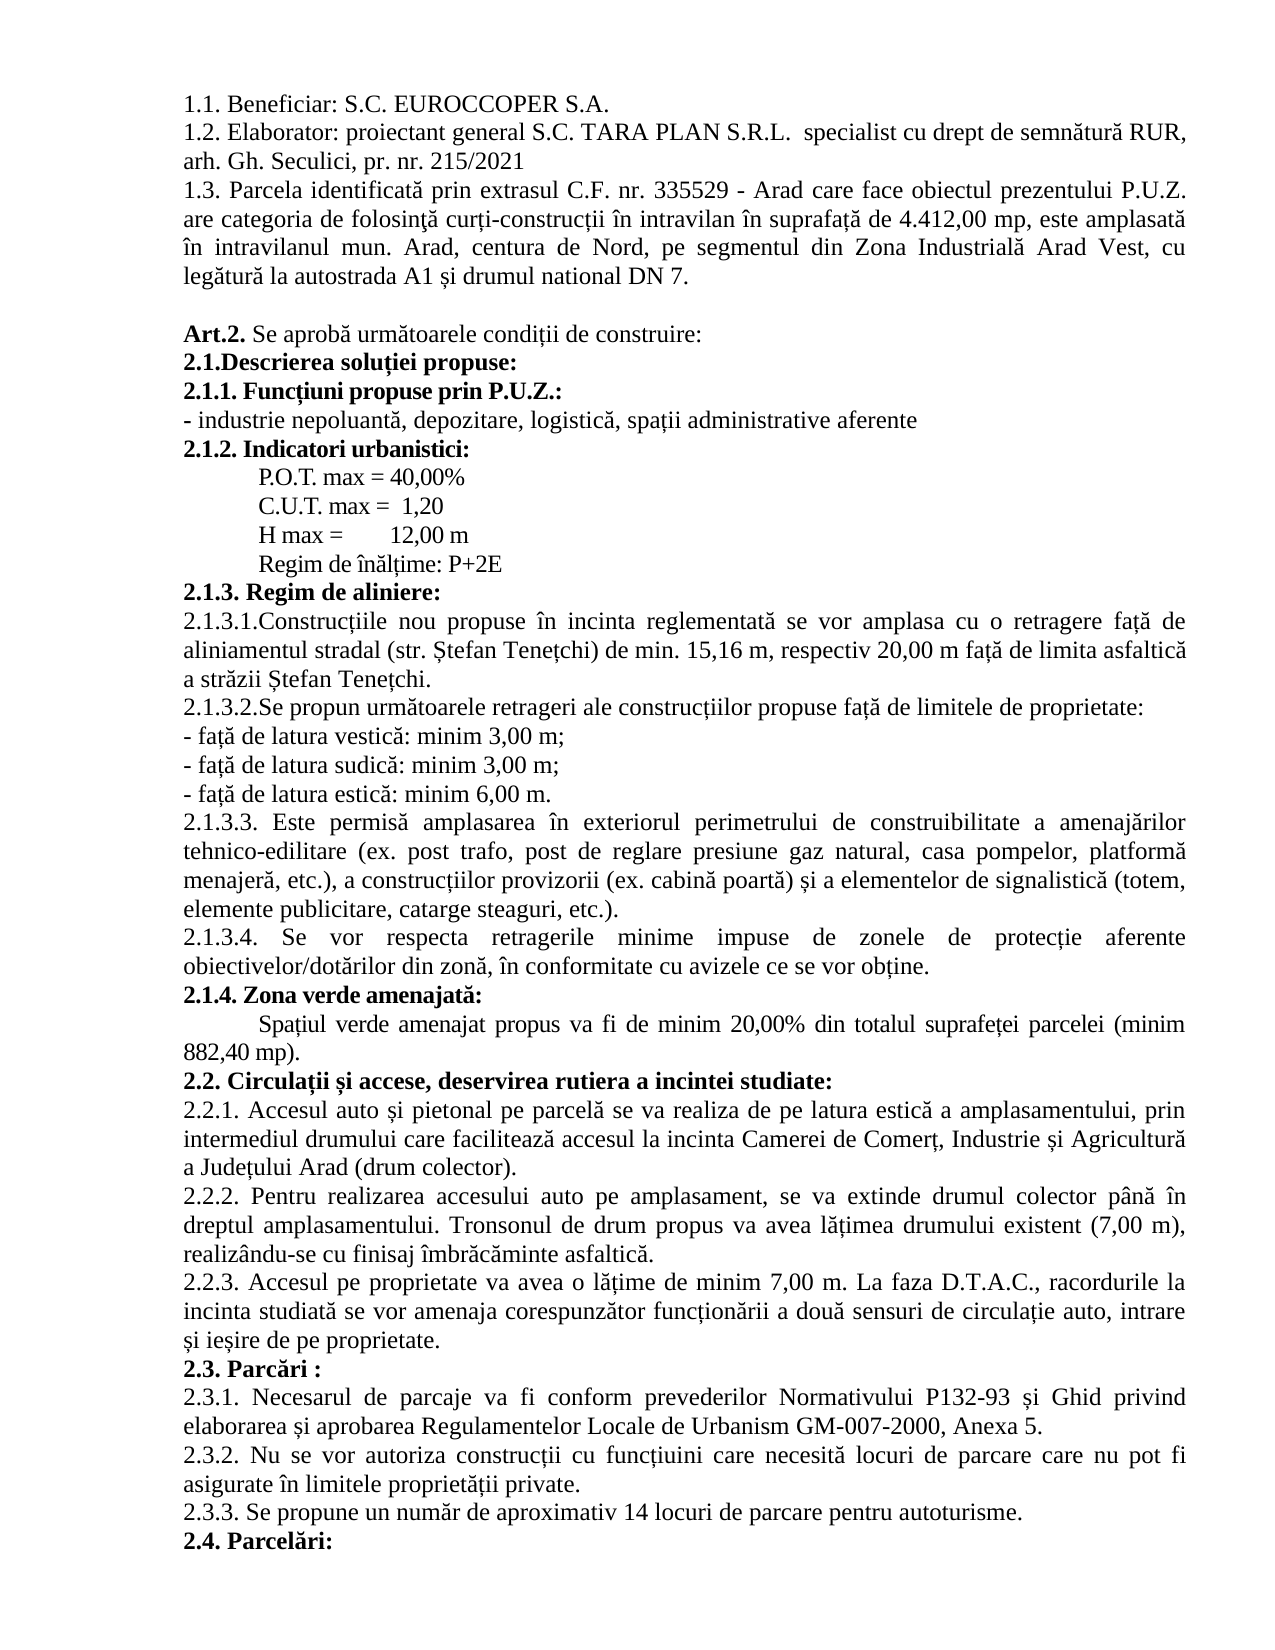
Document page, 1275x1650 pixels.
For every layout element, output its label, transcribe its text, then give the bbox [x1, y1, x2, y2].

text 2.1.3.3. Este permisă amplasarea în exteriorul perimetrului de construibilitate a amenajărilor tehnico-edilitare (ex. post trafo, post de reglare presiune gaz natural, casa pompelor, platformă menajeră, etc.), a construcțiilor provizorii (ex. cabină poartă) și a elementelor de signalistică (totem, elemente publicitare, catarge steaguri, etc.). [183, 807, 1187, 922]
text C.U.T. max = 1,20 [183, 491, 1187, 520]
text Regim de înălțime: P+2E [183, 549, 1187, 577]
text 2.1.3.4. Se vor respecta retragerile minime impuse de zonele de protecție aferente obiectivelor/dotărilor din zonă, în conformitate cu avizele ce se vor obține. [183, 922, 1187, 980]
text 2.1.Descrierea soluției propuse: [183, 347, 1187, 376]
text 2.2.1. Accesul auto și pietonal pe parcelă se va realiza de pe latura estică a amplasamentului, prin intermediul drumului care facilitează accesul la incinta Camerei de Comerț, Industrie și Agricultură a Județului Arad (drum colector). [183, 1095, 1187, 1181]
text - față de latura vestică: minim 3,00 m; [183, 721, 1187, 750]
text Spațiul verde amenajat propus va fi de minim 20,00% din totalul suprafeței parcelei (minim 882,40 mp). [183, 1009, 1187, 1066]
text 2.3.3. Se propune un număr de aproximativ 14 locuri de parcare pentru autoturisme. [183, 1497, 1187, 1526]
text Art.2. Se aprobă următoarele condiții de construire: [183, 319, 1187, 347]
text 2.1.1. Funcțiuni propuse prin P.U.Z.: [183, 376, 1187, 405]
text 2.4. Parcelări: [183, 1526, 1187, 1555]
text - industrie nepoluantă, depozitare, logistică, spații administrative aferente [183, 405, 1187, 434]
text 1.1. Beneficiar: S.C. EUROCCOPER S.A. [183, 89, 1187, 117]
text 1.2. Elaborator: proiectant general S.C. TARA PLAN S.R.L. specialist cu drept de semnătură RUR, arh. Gh. Seculici, pr. nr. 215/2021 [183, 117, 1187, 175]
text 2.1.3.1.Construcțiile nou propuse în incinta reglementată se vor amplasa cu o retragere față de aliniamentul stradal (str. Ștefan Tenețchi) de min. 15,16 m, respectiv 20,00 m față de limita asfaltică a străzii Ștefan Tenețchi. [183, 606, 1187, 692]
text - față de latura sudică: minim 3,00 m; [183, 750, 1187, 779]
text H max = 12,00 m [183, 520, 1187, 549]
text 2.2.3. Accesul pe proprietate va avea o lățime de minim 7,00 m. La faza D.T.A.C., racordurile la incinta studiată se vor amenaja corespunzător funcționării a două sensuri de circulație auto, intrare și ieșire de pe proprietate. [183, 1267, 1187, 1354]
text 2.3. Parcări : [183, 1354, 1187, 1382]
text P.O.T. max = 40,00% [183, 462, 1187, 491]
text 2.1.3.2.Se propun următoarele retrageri ale construcțiilor propuse față de limitele de proprietate: [183, 692, 1187, 721]
text - față de latura estică: minim 6,00 m. [183, 779, 1187, 807]
text 2.1.3. Regim de aliniere: [183, 577, 1187, 606]
text 2.3.1. Necesarul de parcaje va fi conform prevederilor Normativului P132-93 și Ghid privind elaborarea și aprobarea Regulamentelor Locale de Urbanism GM-007-2000, Anexa 5. [183, 1382, 1187, 1440]
text 2.1.2. Indicatori urbanistici: [183, 434, 1187, 462]
text 1.3. Parcela identificată prin extrasul C.F. nr. 335529 - Arad care face obiectul prezentului P.U.Z. are categoria de folosinţă curți-construcții în intravilan în suprafață de 4.412,00 mp, este amplasată în intravilanul mun. Arad, centura de Nord, pe segmentul din Zona Industrială Arad Vest, cu legătură la autostrada A1 și drumul national DN 7. [183, 175, 1187, 290]
text 2.2. Circulații și accese, deservirea rutiera a incintei studiate: [183, 1066, 1187, 1095]
text 2.1.4. Zona verde amenajată: [183, 980, 1187, 1009]
text 2.3.2. Nu se vor autoriza construcții cu funcțiuini care necesită locuri de parcare care nu pot fi asigurate în limitele proprietății private. [183, 1440, 1187, 1497]
text 2.2.2. Pentru realizarea accesului auto pe amplasament, se va extinde drumul colector până în dreptul amplasamentului. Tronsonul de drum propus va avea lățimea drumului existent (7,00 m), realizându-se cu finisaj îmbrăcăminte asfaltică. [183, 1181, 1187, 1267]
